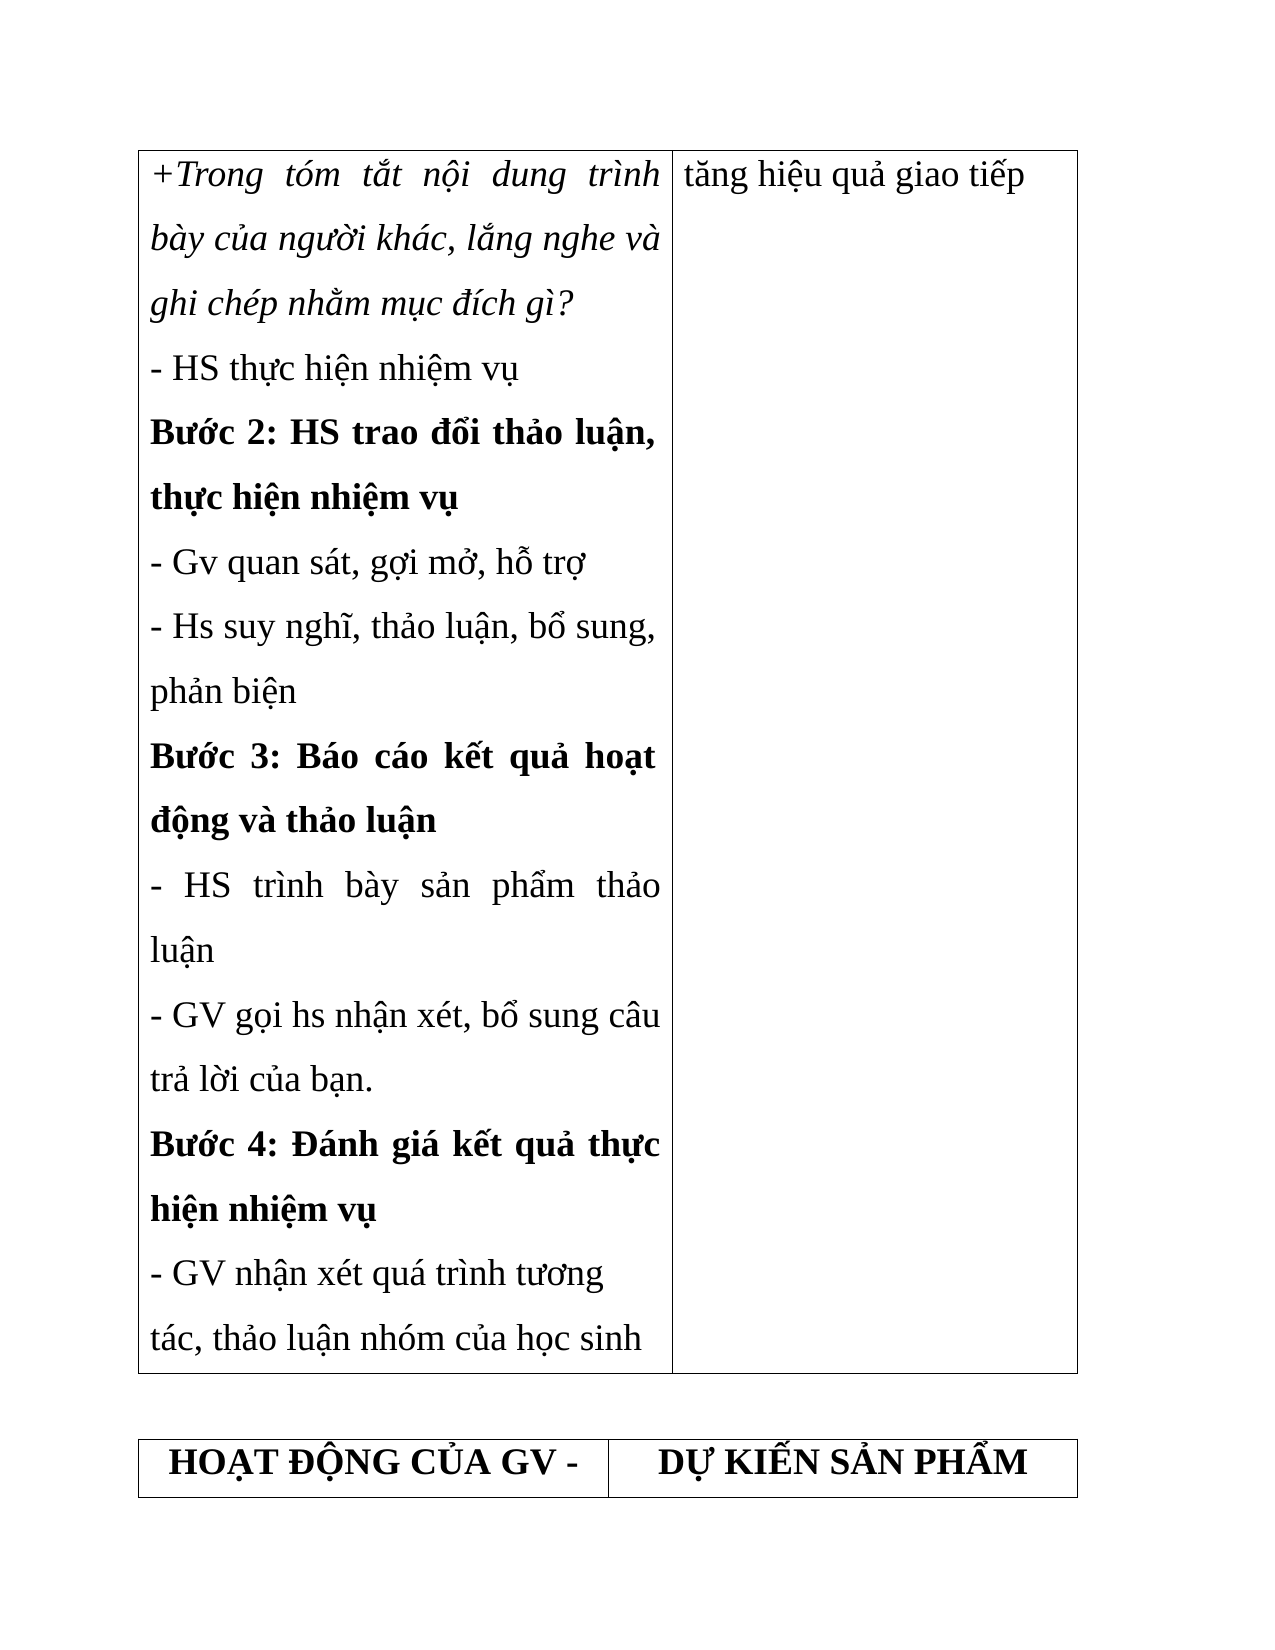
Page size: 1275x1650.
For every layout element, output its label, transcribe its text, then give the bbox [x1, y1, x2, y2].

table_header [139, 1440, 608, 1497]
table_header DỰ KIẾN SẢN PHẨM [609, 1440, 1077, 1497]
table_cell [139, 151, 672, 1373]
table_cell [673, 151, 1077, 1373]
